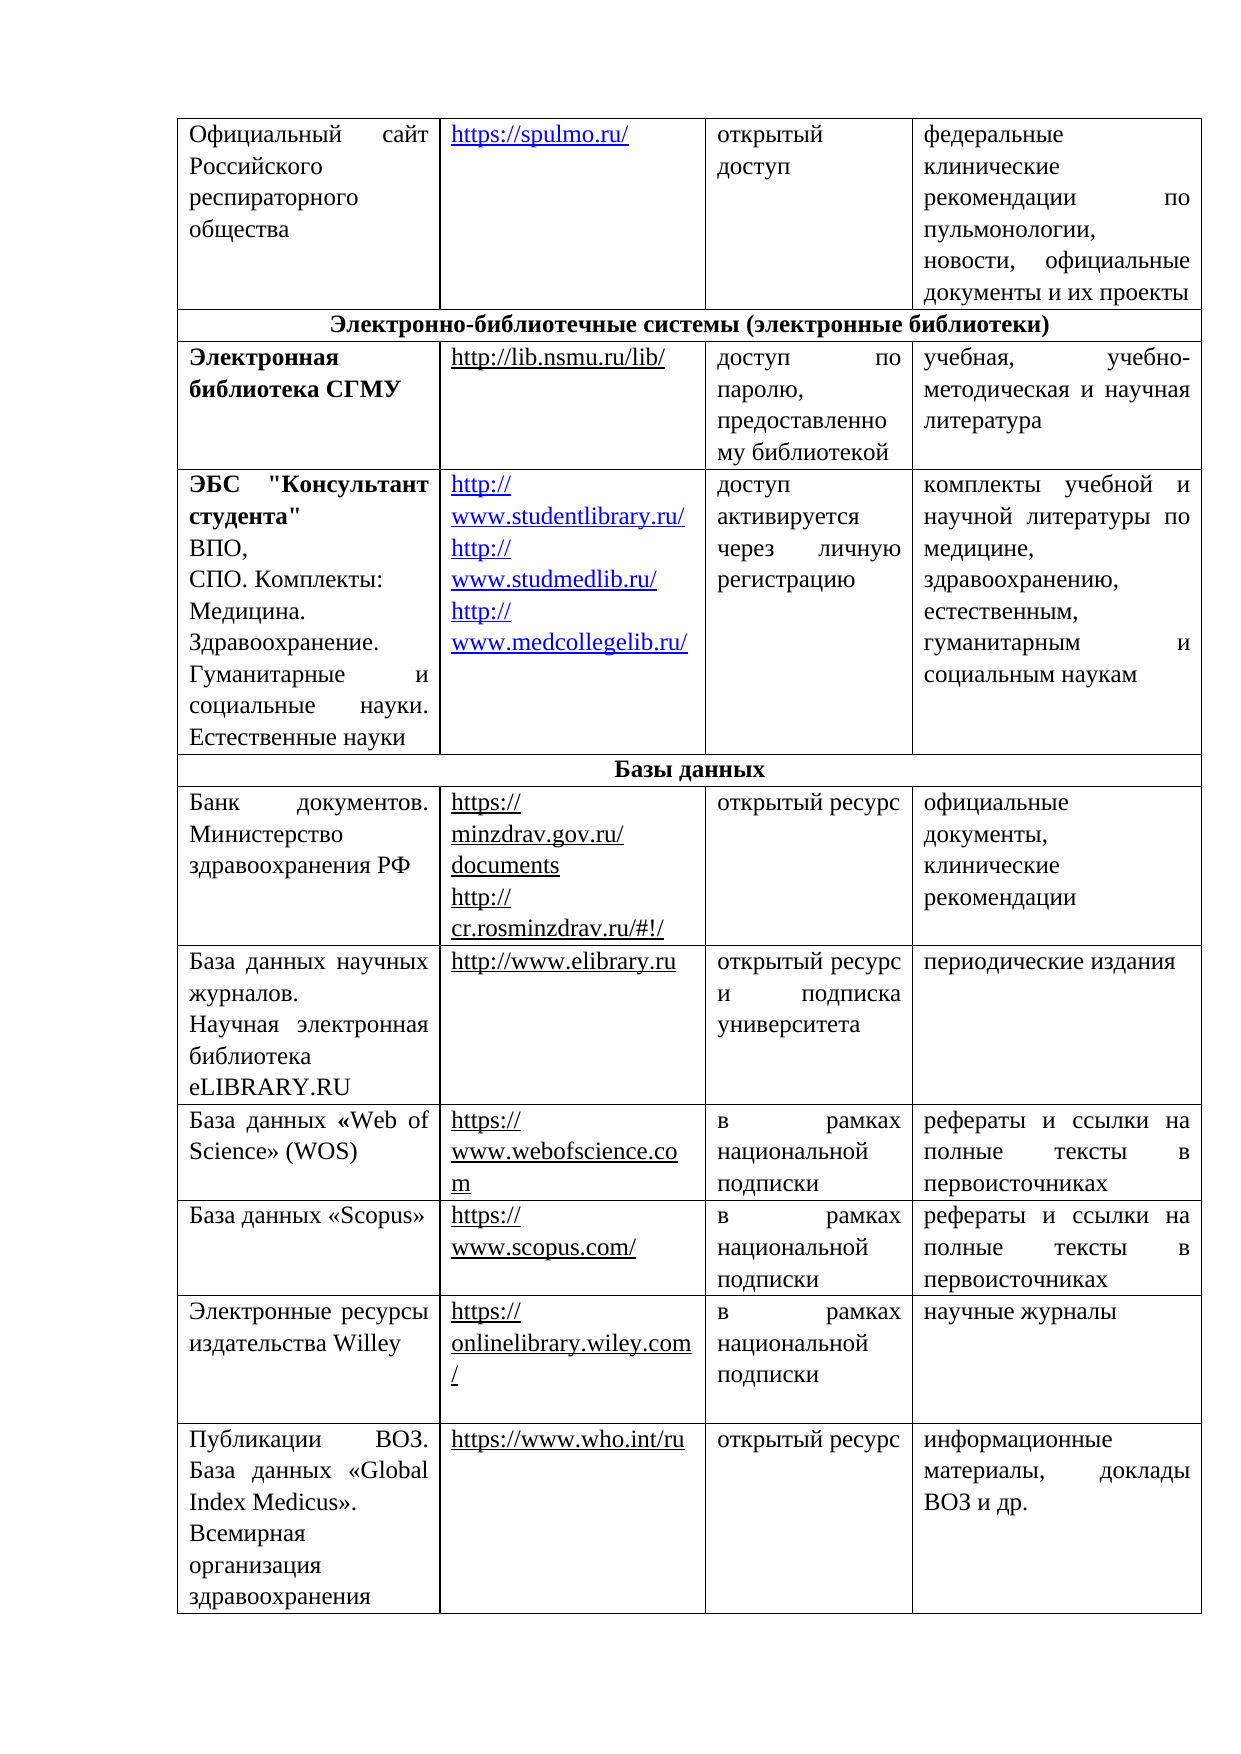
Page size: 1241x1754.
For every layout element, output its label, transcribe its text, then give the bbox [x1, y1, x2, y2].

table_cell ЭБС "Консультант студента" ВПО, СПО. Комплекты: Медицина. Здравоохранение. Гуманитарные и социальные науки. Естественные науки [178, 470, 439, 753]
table_cell доступ по паролю, предоставленному библиотекой [706, 342, 912, 468]
table_cell Электронная библиотека СГМУ [178, 342, 439, 468]
table_cell в рамках национальной подписки [706, 1105, 912, 1199]
table_cell открытый ресурс [706, 787, 912, 945]
table_cell учебная, учебно-методическая и научная литература [913, 342, 1201, 468]
table_cell https://spulmo.ru/ [441, 119, 705, 308]
table_cell доступ активируется через личную регистрацию [706, 470, 912, 753]
table_cell рефераты и ссылки на полные тексты в первоисточниках [913, 1105, 1201, 1199]
table_cell База данных «Scopus» [178, 1201, 439, 1295]
table_cell http://lib.nsmu.ru/lib/ [441, 342, 705, 468]
table_cell открытый доступ [706, 119, 912, 308]
table_cell https://minzdrav.gov.ru/documents http://cr.rosminzdrav.ru/#!/ [441, 787, 705, 945]
table_cell Официальный сайт Российского респираторного общества [178, 119, 439, 308]
table_cell научные журналы [913, 1296, 1201, 1423]
table_cell открытый ресурс и подписка университета [706, 946, 912, 1104]
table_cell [178, 1424, 439, 1613]
table_cell рефераты и ссылки на полные тексты в первоисточниках [913, 1201, 1201, 1295]
table_cell в рамках национальной подписки [706, 1296, 912, 1423]
table_cell https://www.scopus.com/ [441, 1201, 705, 1295]
table_cell http://www.studentlibrary.ru/ http://www.studmedlib.ru/ http://www.medcollegelib.ru/ [441, 470, 705, 753]
table_cell http://www.elibrary.ru [441, 946, 705, 1104]
table_cell официальные документы, клинические рекомендации [913, 787, 1201, 945]
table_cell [913, 1424, 1201, 1613]
table_cell комплекты учебной и научной литературы по медицине, здравоохранению, естественным, гуманитарным и социальным наукам [913, 470, 1201, 753]
table_cell в рамках национальной подписки [706, 1201, 912, 1295]
table_cell Банк документов. Министерство здравоохранения РФ [178, 787, 439, 945]
table_cell База данных «Web of Science» (WOS) [178, 1105, 439, 1199]
table_cell https://onlinelibrary.wiley.com/ [441, 1296, 705, 1423]
table_cell периодические издания [913, 946, 1201, 1104]
table_cell Электронные ресурсы издательства Willey [178, 1296, 439, 1423]
table_cell Электронно-библиотечные системы (электронные библиотеки) [178, 310, 1201, 341]
table_cell открытый ресурс [706, 1424, 912, 1613]
table_cell федеральные клинические рекомендации по пульмонологии, новости, официальные документы и их проекты [913, 119, 1201, 308]
table_cell https://www.webofscience.com [441, 1105, 705, 1199]
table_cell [441, 1424, 705, 1613]
table_cell База данных научных журналов. Научная электронная библиотека eLIBRARY.RU [178, 946, 439, 1104]
table_cell Базы данных [178, 755, 1201, 786]
